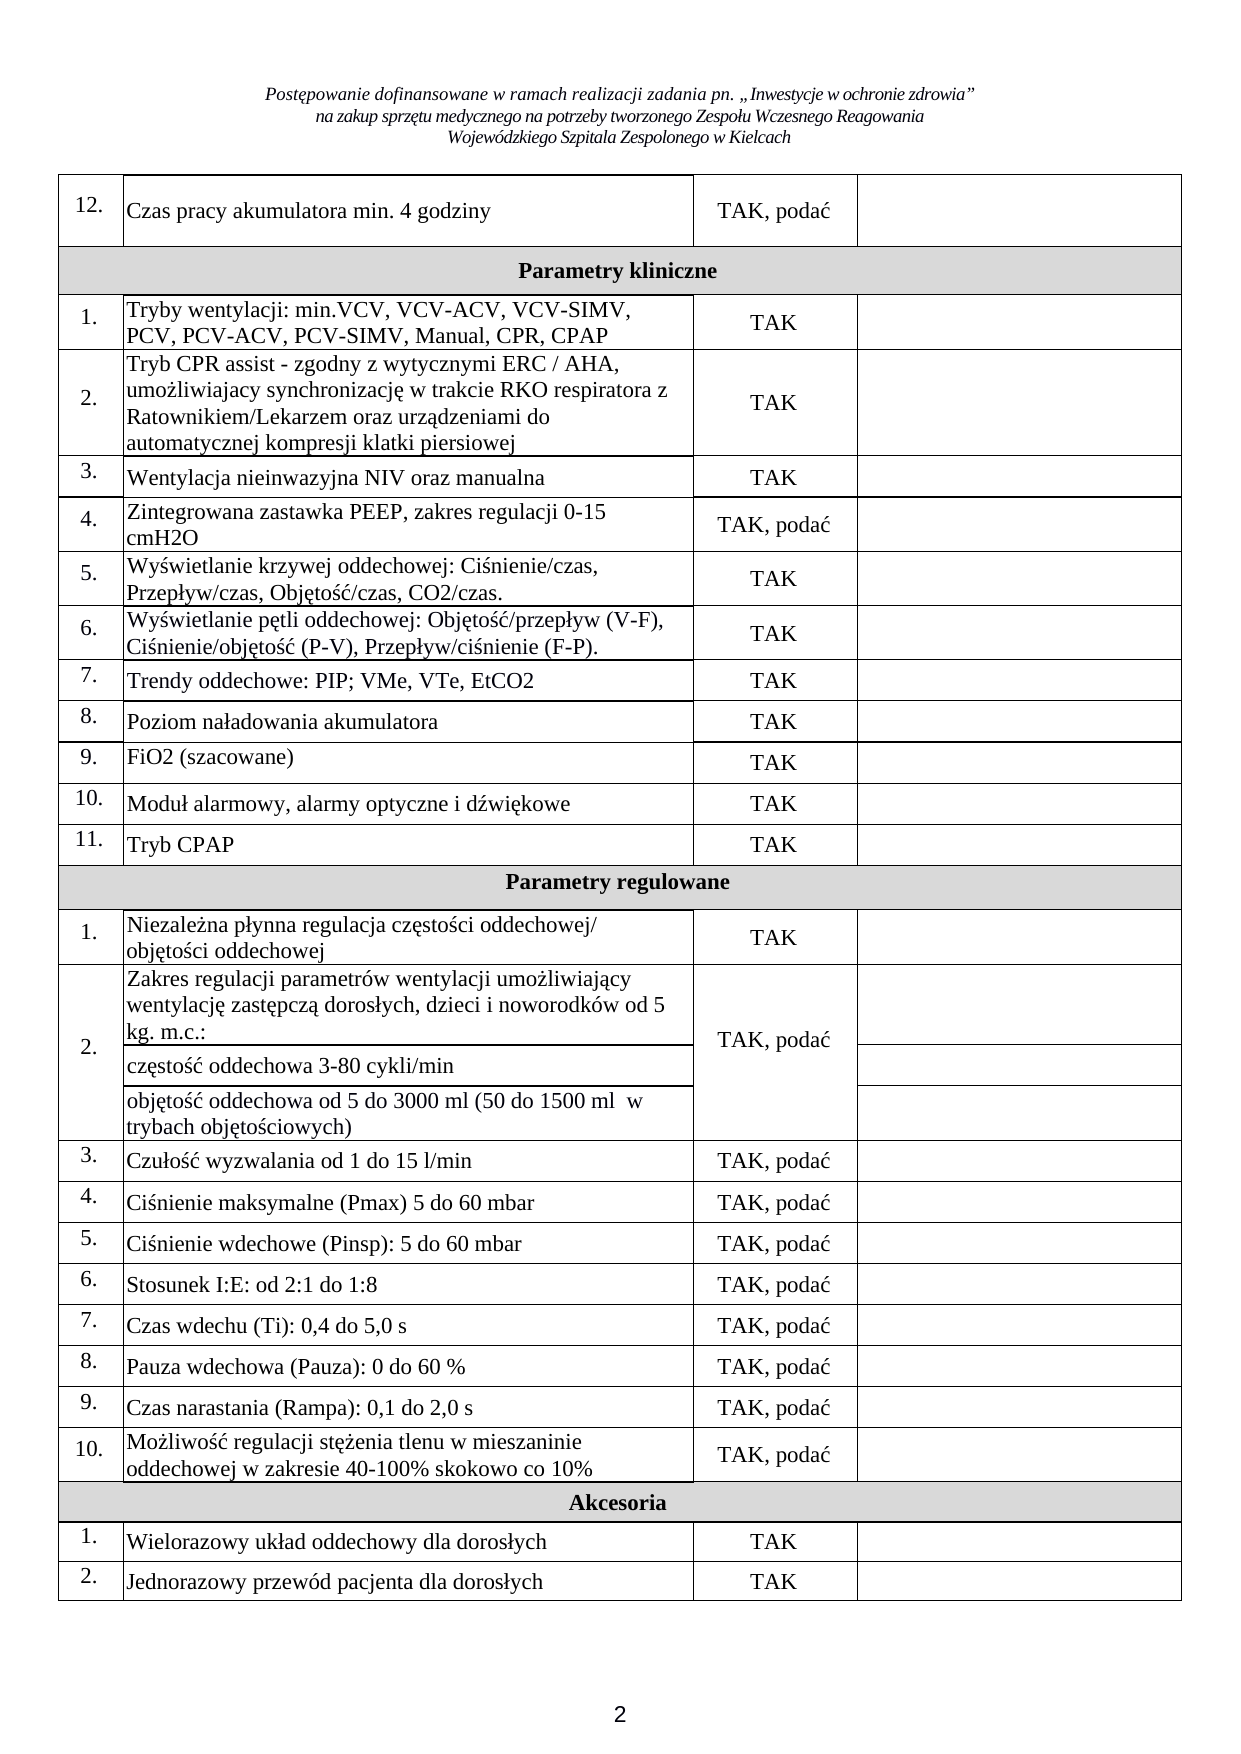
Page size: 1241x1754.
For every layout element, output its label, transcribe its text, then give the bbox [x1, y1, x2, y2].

table_cell Możliwość regulacji stężenia tlenu w mieszaninie oddechowej w zakresie 40-100% skokowo co 10% [124, 1428, 693, 1481]
table_cell FiO2 (szacowane) [124, 743, 693, 782]
table_cell 7. [59, 1305, 123, 1345]
table_cell TAK, podać [694, 1264, 857, 1304]
table_cell Parametry kliniczne [59, 247, 1181, 294]
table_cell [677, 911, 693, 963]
table_cell TAK, podać [694, 498, 857, 551]
table_cell [858, 552, 1181, 605]
table_cell [858, 1523, 1181, 1561]
table_cell Czas wdechu (Ti): 0,4 do 5,0 s [124, 1305, 693, 1345]
table_cell TAK [694, 1523, 857, 1561]
table_cell Ciśnienie wdechowe (Pinsp): 5 do 60 mbar [124, 1223, 693, 1263]
table_cell TAK, podać [694, 1141, 857, 1181]
table_cell [858, 498, 1181, 551]
table_cell TAK [694, 743, 857, 782]
table_cell TAK [694, 701, 857, 741]
table_cell TAK [694, 910, 857, 963]
table_cell 7. [59, 660, 123, 700]
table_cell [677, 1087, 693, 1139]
table_cell Czułość wyzwalania od 1 do 15 l/min [124, 1141, 693, 1181]
table_cell 11. [59, 825, 123, 864]
table_cell [858, 1387, 1181, 1427]
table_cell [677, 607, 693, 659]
table_cell Ciśnienie maksymalne (Pmax) 5 do 60 mbar [124, 1182, 693, 1222]
table_cell Tryb CPAP [124, 825, 693, 864]
table_cell [858, 1223, 1181, 1263]
table_cell 5. [59, 1223, 123, 1263]
table_cell [858, 295, 1181, 348]
table_cell Moduł alarmowy, alarmy optyczne i dźwiękowe [124, 784, 693, 823]
table_cell TAK, podać [694, 1182, 857, 1222]
table_cell 1. [59, 295, 123, 348]
table_cell [858, 701, 1181, 741]
table_cell TAK [694, 825, 857, 864]
table_cell 9. [59, 1387, 123, 1427]
table_cell TAK, podać [694, 1305, 857, 1345]
table_cell 4. [59, 1182, 123, 1222]
table_cell Trendy oddechowe: PIP; VMe, VTe, EtCO2 [124, 661, 693, 700]
table_cell częstość oddechowa 3-80 cykli/min [124, 1046, 693, 1085]
table_cell 4. [59, 498, 123, 551]
table_cell [858, 784, 1181, 823]
table_cell [858, 175, 1181, 246]
table_cell [858, 606, 1181, 659]
table_cell Poziom naładowania akumulatora [124, 702, 693, 741]
table_cell TAK, podać [694, 1428, 857, 1481]
table_cell TAK [694, 456, 857, 496]
table_cell [858, 1086, 1181, 1139]
table_cell Akcesoria [59, 1482, 1181, 1521]
table_cell [858, 1264, 1181, 1304]
table_cell 2. [59, 1562, 123, 1600]
table_cell 10. [59, 1428, 123, 1481]
table_cell TAK [694, 784, 857, 823]
table_cell [858, 1182, 1181, 1222]
table_cell [858, 743, 1181, 782]
table_cell 8. [59, 701, 123, 741]
table_cell [858, 1428, 1181, 1481]
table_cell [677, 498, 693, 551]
table_cell Tryby wentylacji: min.VCV, VCV-ACV, VCV-SIMV, PCV, PCV-ACV, PCV-SIMV, Manual, CPR, CPAP [124, 296, 693, 348]
table_cell 6. [59, 606, 123, 659]
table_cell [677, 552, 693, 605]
table_cell TAK, podać [694, 1223, 857, 1263]
table_cell 5. [59, 552, 123, 605]
table_cell TAK, podać [694, 175, 857, 246]
table_cell 1. [59, 910, 123, 963]
table_cell [858, 910, 1181, 963]
table_cell [858, 1045, 1181, 1085]
table_cell TAK [694, 1562, 857, 1600]
table_cell [858, 1305, 1181, 1345]
table_cell Parametry regulowane [59, 866, 1181, 909]
table_cell [858, 350, 1181, 455]
table_cell 8. [59, 1346, 123, 1386]
table_cell [858, 825, 1181, 864]
table_cell [858, 965, 1181, 1044]
table_cell TAK [694, 350, 857, 455]
table_cell [858, 1141, 1181, 1181]
table_cell TAK [694, 606, 857, 659]
table_cell Jednorazowy przewód pacjenta dla dorosłych [124, 1562, 693, 1600]
table_cell 2. [59, 350, 123, 455]
table_cell [858, 1562, 1181, 1600]
table_cell TAK, podać [694, 965, 857, 1139]
table_cell TAK [694, 660, 857, 700]
table_cell Stosunek I:E: od 2:1 do 1:8 [124, 1264, 693, 1304]
table_cell 10. [59, 784, 123, 823]
table_cell TAK [694, 295, 857, 348]
table_cell 9. [59, 743, 123, 782]
table_cell 12. [59, 175, 123, 246]
table_cell 1. [59, 1523, 123, 1561]
table_cell TAK, podać [694, 1387, 857, 1427]
table_cell 6. [59, 1264, 123, 1304]
table_cell [858, 1346, 1181, 1386]
table_cell [858, 456, 1181, 496]
table_cell Czas narastania (Rampa): 0,1 do 2,0 s [124, 1387, 693, 1427]
table_cell TAK [694, 552, 857, 605]
table_cell [858, 660, 1181, 700]
table_cell 3. [59, 456, 123, 496]
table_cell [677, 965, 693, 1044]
table_cell Wielorazowy układ oddechowy dla dorosłych [124, 1523, 693, 1561]
table_cell TAK, podać [694, 1346, 857, 1386]
table_cell 2. [59, 965, 123, 1139]
table_cell Wentylacja nieinwazyjna NIV oraz manualna [124, 457, 693, 496]
table_cell Tryb CPR assist - zgodny z wytycznymi ERC / AHA, umożliwiajacy synchronizację w trakcie RKO respiratora z Ratownikiem/Lekarzem oraz urządzeniami do automatycznej kompresji klatki piersiowej [124, 350, 693, 455]
table_cell 3. [59, 1141, 123, 1181]
table_cell Pauza wdechowa (Pauza): 0 do 60 % [124, 1346, 693, 1386]
table_cell Czas pracy akumulatora min. 4 godziny [124, 176, 693, 246]
